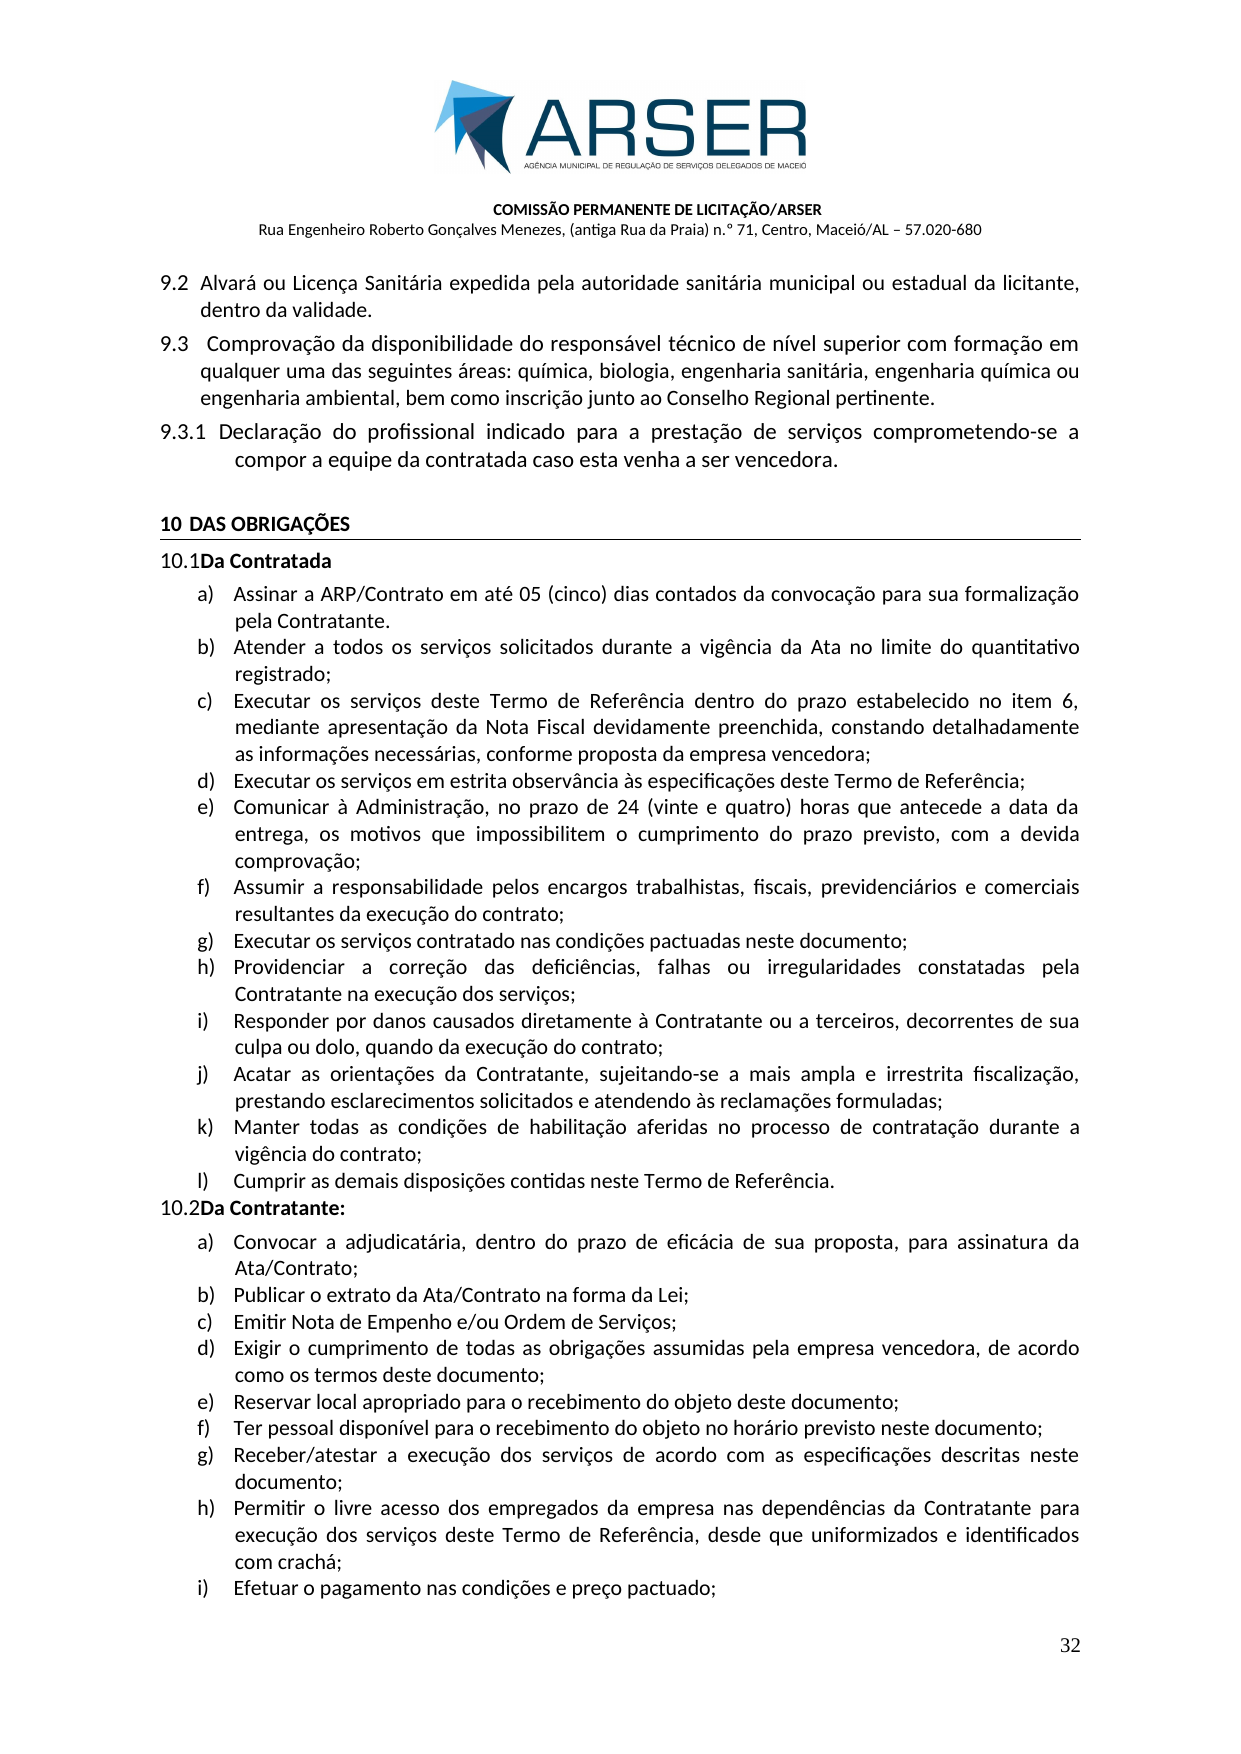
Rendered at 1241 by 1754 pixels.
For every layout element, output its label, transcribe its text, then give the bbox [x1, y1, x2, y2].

list Exigir o cumprimento de todas as obrigações assumidas pela empresa vencedora, de acordo como os termos deste documento; [197, 1334, 1081, 1388]
list Executar os serviços contratado nas condições pactuadas neste documento; [197, 927, 1081, 953]
list Manter todas as condições de habilitação aferidas no processo de contratação durante a vigência do contrato; [197, 1113, 1081, 1167]
list Permitir o livre acesso dos empregados da empresa nas dependências da Contratante para execução dos serviços deste Termo de Referência, desde que uniformizados e identificados com crachá; [197, 1494, 1081, 1574]
list Responder por danos causados diretamente à Contratante ou a terceiros, decorrentes de sua culpa ou dolo, quando da execução do contrato; [197, 1007, 1081, 1060]
list Da Contratada [159, 546, 1081, 574]
list DAS OBRIGAÇÕES [159, 510, 1081, 540]
list Emitir Nota de Empenho e/ou Ordem de Serviços; [197, 1308, 1081, 1334]
picture [434, 80, 806, 174]
list Reservar local apropriado para o recebimento do objeto deste documento; [197, 1388, 1081, 1414]
list Ter pessoal disponível para o recebimento do objeto no horário previsto neste documento; [197, 1414, 1081, 1441]
list Executar os serviços em estrita observância às especificações deste Termo de Referência; [197, 767, 1081, 793]
list Providenciar a correção das deficiências, falhas ou irregularidades constatadas pela Contratante na execução dos serviços; [197, 953, 1081, 1007]
list Alvará ou Licença Sanitária expedida pela autoridade sanitária municipal ou estadual da licitante, dentro da validade. [159, 268, 1081, 323]
list Receber/atestar a execução dos serviços de acordo com as especificações descritas neste documento; [197, 1441, 1081, 1494]
list Assumir a responsabilidade pelos encargos trabalhistas, fiscais, previdenciários e comerciais resultantes da execução do contrato; [197, 873, 1081, 927]
list Atender a todos os serviços solicitados durante a vigência da Ata no limite do quantitativo registrado; [197, 633, 1081, 687]
list Executar os serviços deste Termo de Referência dentro do prazo estabelecido no item 6, mediante apresentação da Nota Fiscal devidamente preenchida, constando detalhadamente as informações necessárias, conforme proposta da empresa vencedora; [197, 687, 1081, 767]
list Da Contratante: [159, 1193, 1081, 1222]
list Comunicar à Administração, no prazo de 24 (vinte e quatro) horas que antecede a data da entrega, os motivos que impossibilitem o cumprimento do prazo previsto, com a devida comprovação; [197, 793, 1081, 873]
list Declaração do profissional indicado para a prestação de serviços comprometendo-se a compor a equipe da contratada caso esta venha a ser vencedora. [159, 417, 1081, 473]
list Publicar o extrato da Ata/Contrato na forma da Lei; [197, 1281, 1081, 1308]
list Assinar a ARP/Contrato em até 05 (cinco) dias contados da convocação para sua formalização pela Contratante. [197, 580, 1081, 633]
list Cumprir as demais disposições contidas neste Termo de Referência. [197, 1167, 1081, 1193]
list Convocar a adjudicatária, dentro do prazo de eficácia de sua proposta, para assinatura da Ata/Contrato; [197, 1228, 1081, 1281]
list Efetuar o pagamento nas condições e preço pactuado; [197, 1574, 1081, 1601]
list Comprovação da disponibilidade do responsável técnico de nível superior com formação em qualquer uma das seguintes áreas: química, biologia, engenharia sanitária, engenharia química ou engenharia ambiental, bem como inscrição junto ao Conselho Regional pertinente. [159, 329, 1081, 411]
picture [767, 105, 799, 128]
picture [799, 125, 806, 137]
list Acatar as orientações da Contratante, sujeitando-se a mais ampla e irrestrita fiscalização, prestando esclarecimentos solicitados e atendendo às reclamações formuladas; [197, 1060, 1081, 1113]
